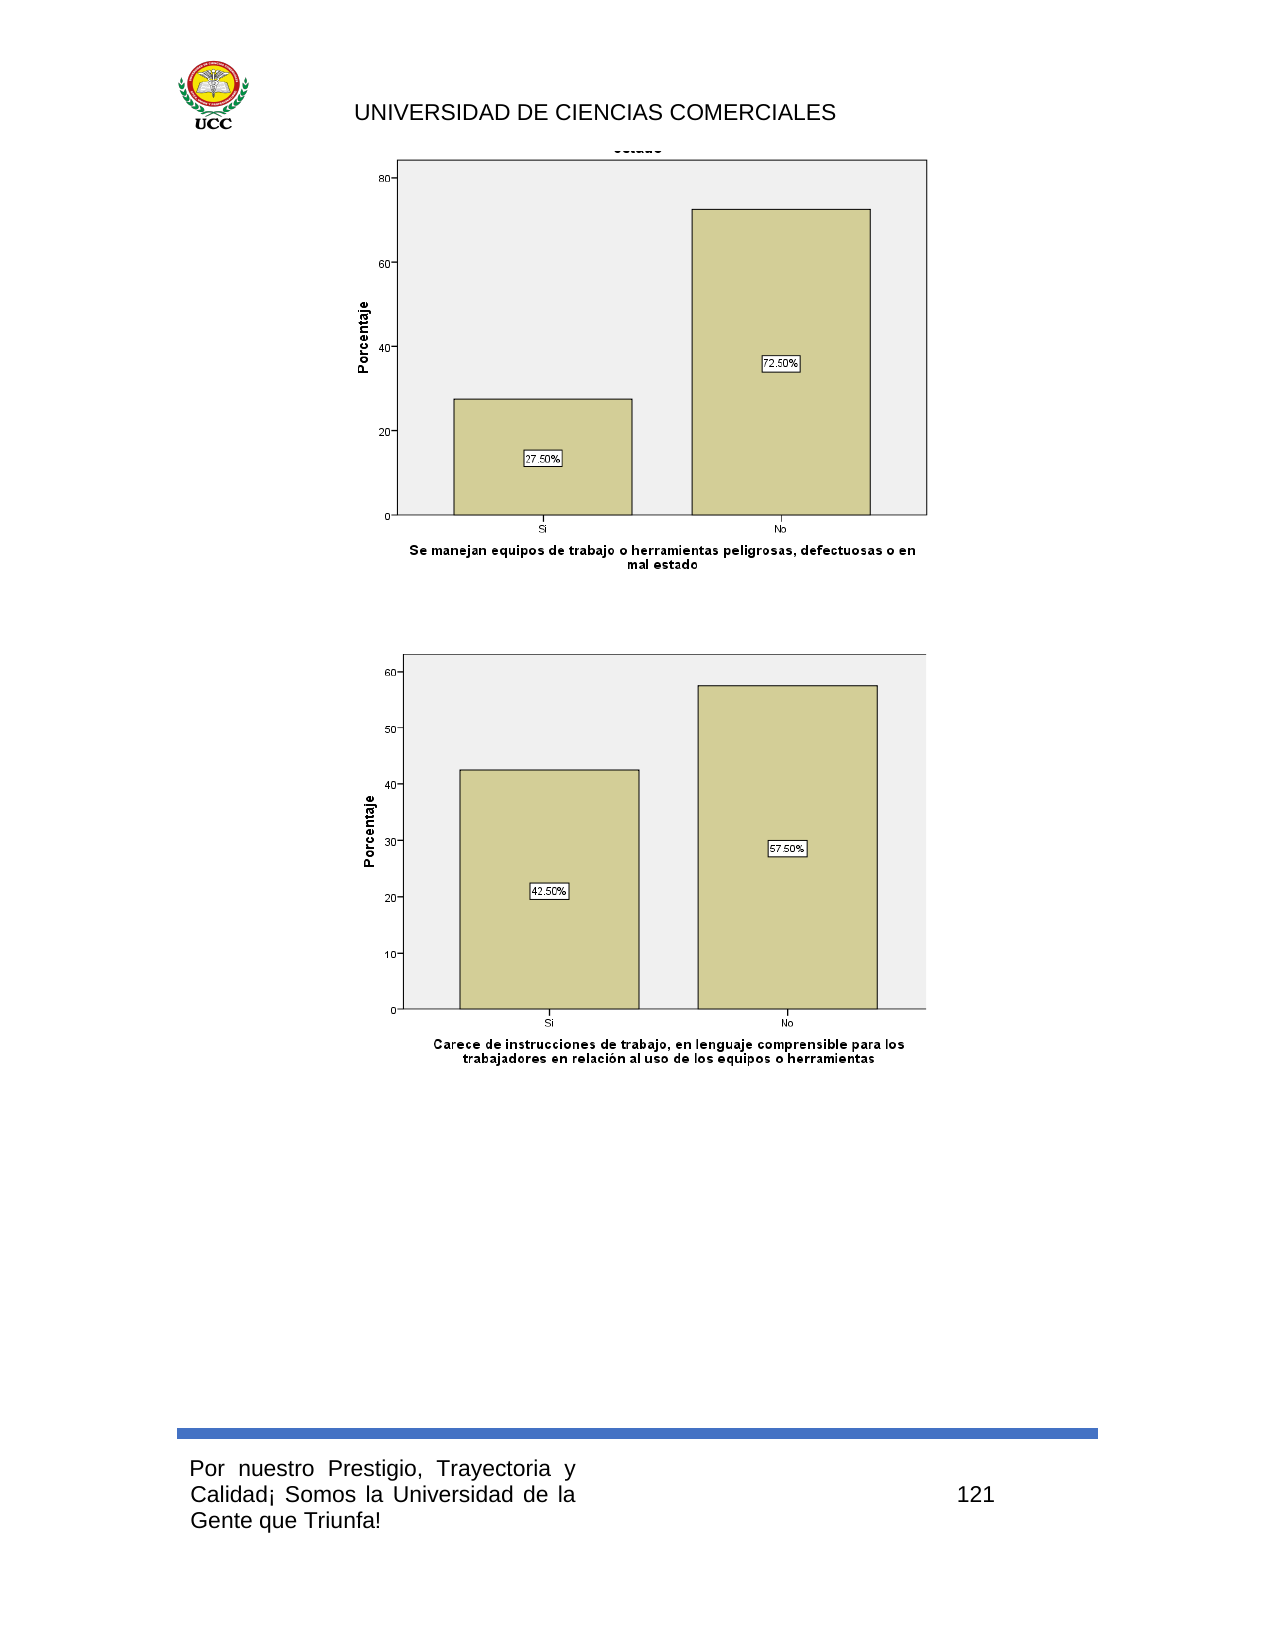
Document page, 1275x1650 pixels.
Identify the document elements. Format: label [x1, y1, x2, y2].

picture [348, 654, 927, 1079]
picture [342, 151, 933, 585]
picture [177, 58, 252, 132]
